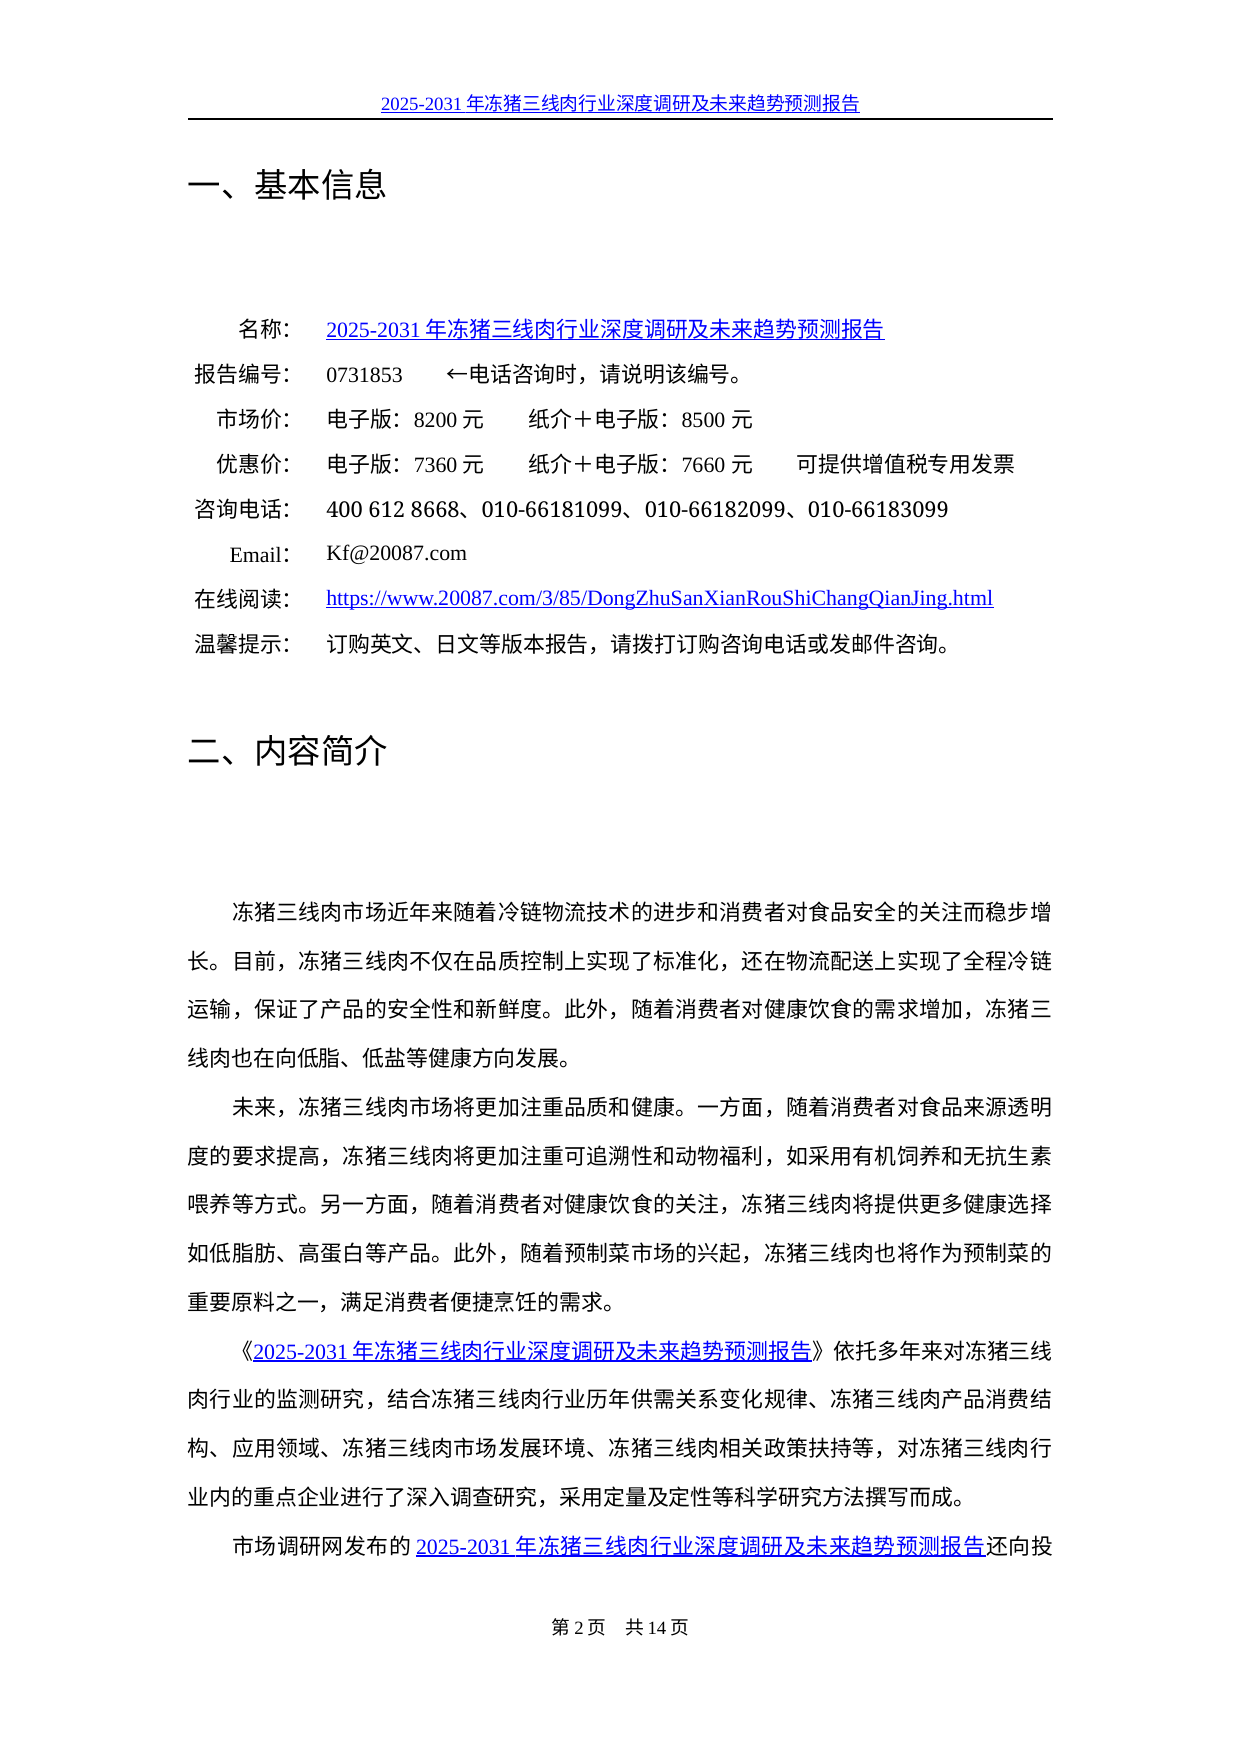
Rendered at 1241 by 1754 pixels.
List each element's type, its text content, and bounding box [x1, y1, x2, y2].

table_cell 电子版：7360 元 纸介＋电子版：7660 元 可提供增值税专用发票 [315, 447, 1073, 492]
title 二、内容简介 [187, 717, 1053, 782]
table_header 名称： [167, 312, 315, 357]
table_cell 订购英文、日文等版本报告，请拨打订购咨询电话或发邮件咨询。 [315, 627, 1073, 672]
table_cell 咨询电话： [167, 492, 315, 537]
table_cell 400 612 8668、010-66181099、010-66182099、010-66183099 [315, 492, 1073, 537]
table_cell 报告编号： [167, 357, 315, 402]
table_cell Email： [167, 537, 315, 582]
table_cell 在线阅读： [167, 582, 315, 627]
table_header 2025-2031年冻猪三线肉行业深度调研及未来趋势预测报告 [315, 312, 1073, 357]
table_cell 温馨提示： [167, 627, 315, 672]
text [187, 894, 1053, 1561]
table_cell 优惠价： [167, 447, 315, 492]
table_cell [315, 582, 1073, 627]
table_cell 市场价： [167, 402, 315, 447]
table_cell 0731853 ←电话咨询时，请说明该编号。 [315, 357, 1073, 402]
title 一、基本信息 [187, 150, 1053, 215]
table_cell Kf@20087.com [315, 537, 1073, 582]
table_cell 电子版：8200 元 纸介＋电子版：8500 元 [315, 402, 1073, 447]
